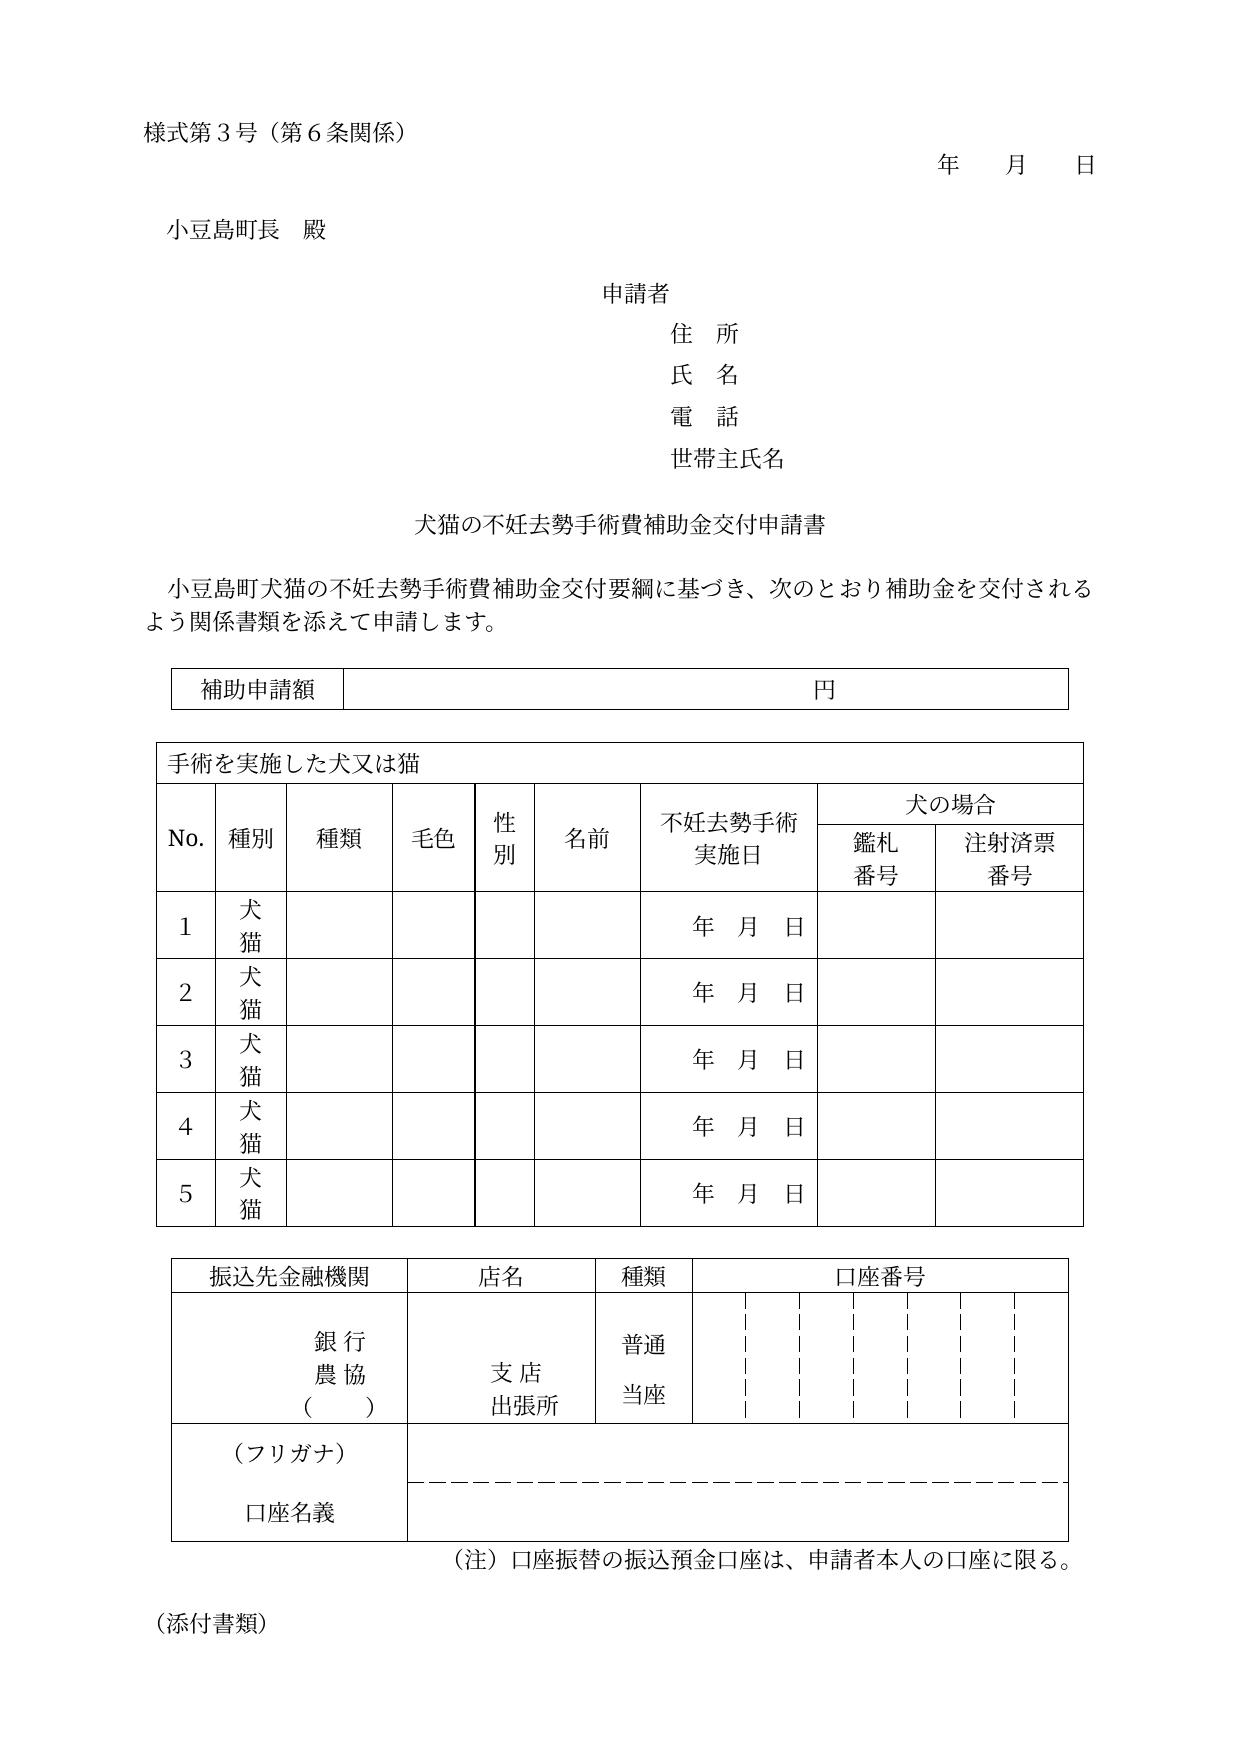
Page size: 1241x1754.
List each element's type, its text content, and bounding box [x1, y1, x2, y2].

table_cell [818, 892, 935, 958]
table_cell 口座名義 [172, 1482, 407, 1541]
table_header 口座番号 [693, 1259, 1068, 1292]
table_cell [818, 1160, 935, 1226]
table_cell [535, 1093, 640, 1159]
table_header 補助申請額 [172, 669, 343, 709]
table_cell ５ [157, 1160, 215, 1226]
text 犬猫の不妊去勢手術費補助金交付申請書 [143, 507, 1097, 539]
table_cell 支 店 出張所 [408, 1293, 595, 1423]
table_cell （フリガナ） [172, 1424, 407, 1482]
table_cell 注射済票 番号 [936, 825, 1083, 891]
table_cell [408, 1424, 1068, 1482]
table_cell [476, 1026, 534, 1092]
text 世帯主氏名 [143, 434, 1097, 475]
table_header 手術を実施した犬又は猫 [157, 743, 1083, 783]
table_cell [393, 1093, 474, 1159]
table_cell [853, 1293, 907, 1423]
table_cell 性別 [476, 784, 534, 891]
table_cell 犬の場合 [818, 784, 1083, 824]
table_cell [535, 892, 640, 958]
table_cell [408, 1482, 1068, 1541]
text 電 話 [143, 392, 1097, 434]
table_cell [287, 892, 392, 958]
table_cell 犬 猫 [216, 1093, 286, 1159]
table_cell [393, 1160, 474, 1226]
table_cell 年 月 日 [641, 1026, 817, 1092]
table_cell [287, 1093, 392, 1159]
table_cell [1014, 1293, 1068, 1423]
table_cell ４ [157, 1093, 215, 1159]
table_cell 毛色 [393, 784, 474, 891]
table_cell １ [157, 892, 215, 958]
table_header 種類 [596, 1259, 692, 1292]
table_cell [393, 1026, 474, 1092]
table_cell [907, 1293, 961, 1423]
table_cell [961, 1293, 1014, 1423]
table_cell [535, 1160, 640, 1226]
table_cell [936, 959, 1083, 1025]
table_cell 銀 行 農 協 （ ） [172, 1293, 407, 1423]
table_cell [746, 1293, 799, 1423]
text 様式第３号（第６条関係） [143, 114, 1097, 147]
text 小豆島町犬猫の不妊去勢手術費補助金交付要綱に基づき、次のとおり補助金を交付されるよう関係書類を添えて申請します。 [143, 571, 1097, 637]
table_cell 年 月 日 [641, 959, 817, 1025]
table_cell 種類 [287, 784, 392, 891]
text 申請者 [143, 276, 1097, 309]
table_cell [936, 1160, 1083, 1226]
text 氏 名 [143, 350, 1097, 392]
table_cell 年 月 日 [641, 1093, 817, 1159]
table_header 振込先金融機関 [172, 1259, 407, 1292]
table_cell [936, 1093, 1083, 1159]
table_cell 年 月 日 [641, 892, 817, 958]
table_cell ３ [157, 1026, 215, 1092]
table_cell [287, 1160, 392, 1226]
table_cell [393, 892, 474, 958]
table_cell [818, 1093, 935, 1159]
table_cell No. [157, 784, 215, 891]
table_cell [818, 959, 935, 1025]
table_cell [693, 1293, 746, 1423]
table_cell 犬 猫 [216, 1160, 286, 1226]
table_cell [936, 892, 1083, 958]
table_cell ２ [157, 959, 215, 1025]
text 年 月 日 [143, 147, 1097, 180]
table_cell 種別 [216, 784, 286, 891]
table_cell [476, 1160, 534, 1226]
table_cell [476, 1093, 534, 1159]
text （注）口座振替の振込預金口座は、申請者本人の口座に限る。 [143, 1542, 1097, 1575]
table_cell [936, 1026, 1083, 1092]
table_cell [393, 959, 474, 1025]
table_cell 犬 猫 [216, 1026, 286, 1092]
table_cell 不妊去勢手術実施日 [641, 784, 817, 891]
table_cell 犬 猫 [216, 959, 286, 1025]
table_cell [476, 892, 534, 958]
table_cell 普通 当座 [596, 1293, 692, 1423]
table_cell [799, 1293, 853, 1423]
table_cell [287, 959, 392, 1025]
text 小豆島町長 殿 [143, 212, 1097, 244]
table_cell 鑑札 番号 [818, 825, 935, 891]
table_header 円 [344, 669, 1068, 709]
table_cell 名前 [535, 784, 640, 891]
table_cell [818, 1026, 935, 1092]
text 住 所 [143, 309, 1097, 350]
text （添付書類） [143, 1606, 1097, 1639]
table_header 店名 [408, 1259, 595, 1292]
table_cell 年 月 日 [641, 1160, 817, 1226]
table_cell [535, 959, 640, 1025]
table_cell [535, 1026, 640, 1092]
table_cell [287, 1026, 392, 1092]
table_cell [476, 959, 534, 1025]
table_cell 犬 猫 [216, 892, 286, 958]
